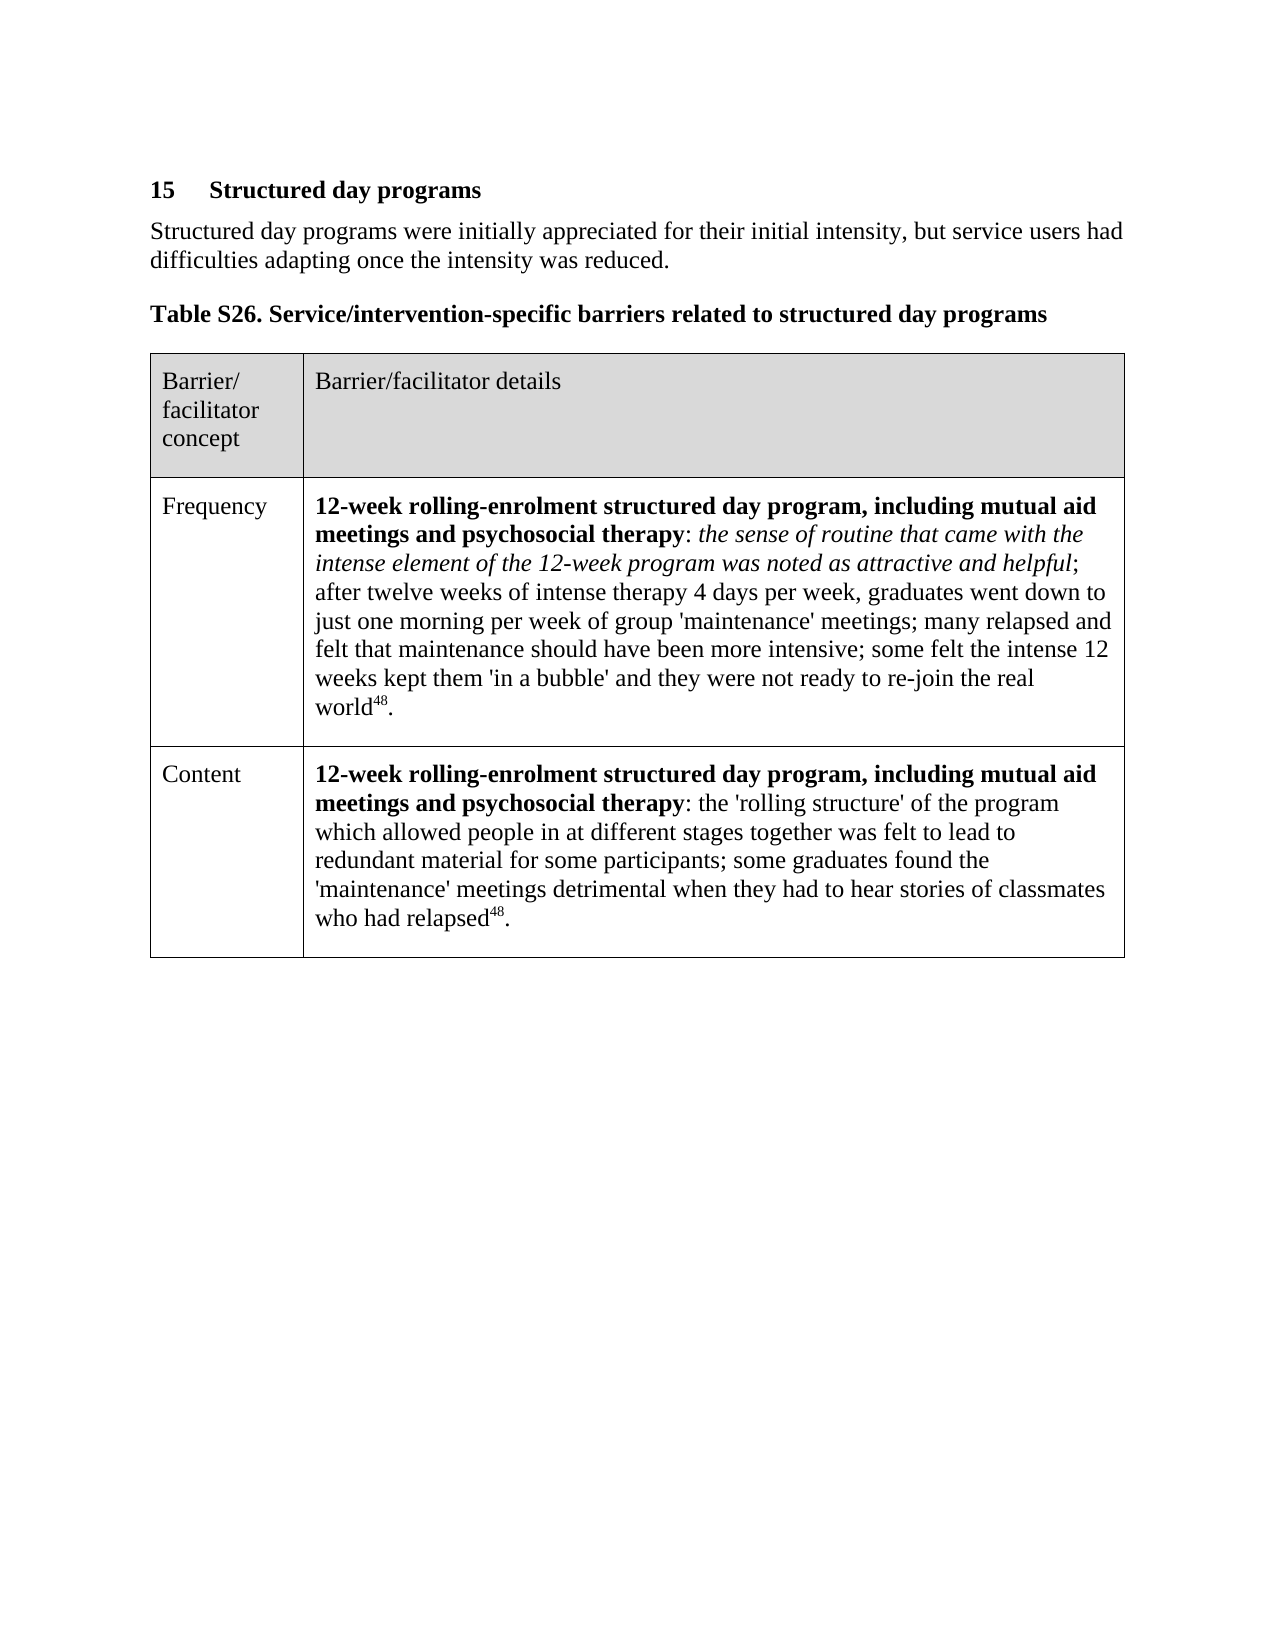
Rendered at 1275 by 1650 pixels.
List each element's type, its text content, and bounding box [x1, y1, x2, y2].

table_header Barrier/ facilitator concept [151, 354, 303, 477]
table_header Barrier/facilitator details [304, 354, 1124, 477]
table_cell 12-week rolling-enrolment structured day program, including mutual aid meetings and psychosocial therapy: the 'rolling structure' of the program which allowed people in at different stages together was felt to lead to redundant material for some participants; some graduates found the 'maintenance' meetings detrimental when they had to hear stories of classmates who had relapsed48. [304, 747, 1124, 957]
table_cell 12-week rolling-enrolment structured day program, including mutual aid meetings and psychosocial therapy: the sense of routine that came with the intense element of the 12-week program was noted as attractive and helpful; after twelve weeks of intense therapy 4 days per week, graduates went down to just one morning per week of group 'maintenance' meetings; many relapsed and felt that maintenance should have been more intensive; some felt the intense 12 weeks kept them 'in a bubble' and they were not ready to re-join the real world48. [304, 478, 1124, 746]
table_cell Content [151, 747, 303, 957]
text Structured day programs were initially appreciated for their initial intensity, but service users had difficulties adapting once the intensity was reduced. [150, 216, 1125, 274]
subtitle Structured day programs [150, 175, 1125, 204]
table_cell Frequency [151, 478, 303, 746]
text Table S26. Service/intervention-specific barriers related to structured day programs [150, 299, 1125, 327]
